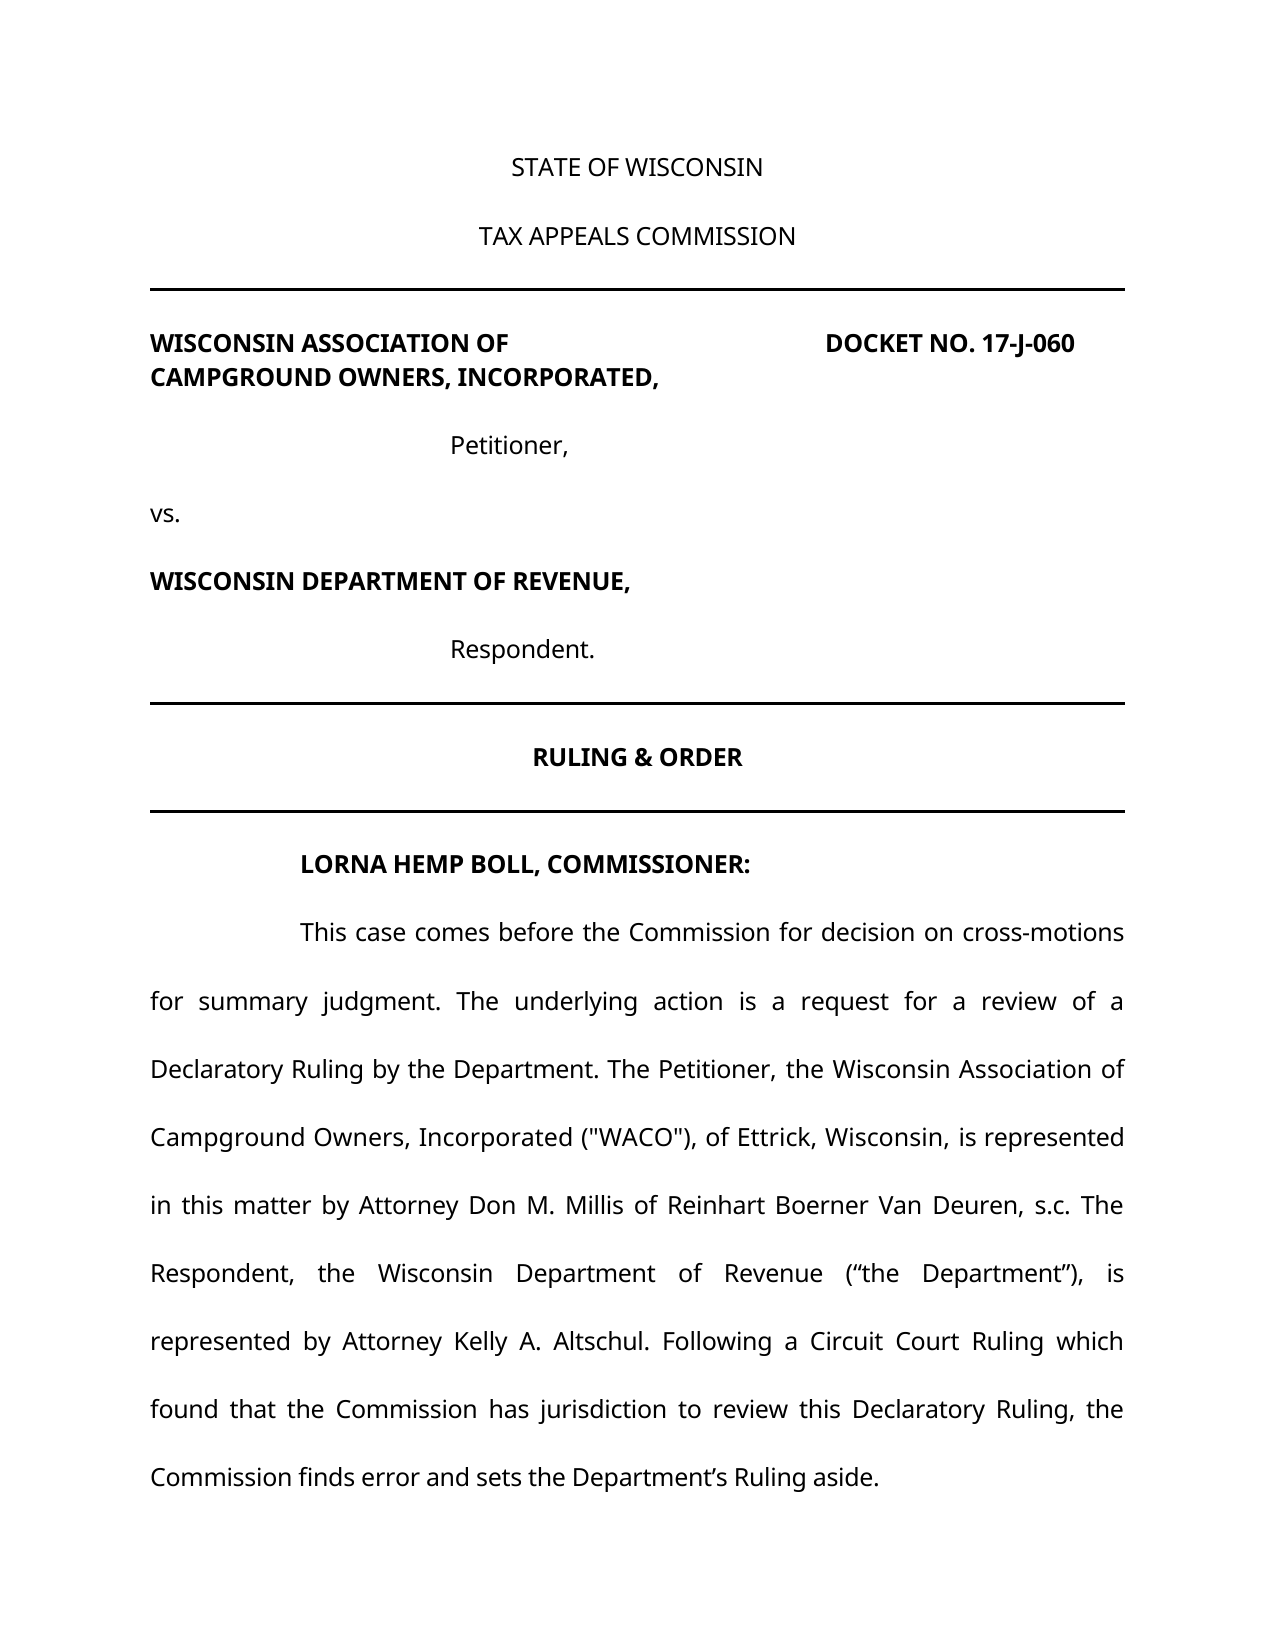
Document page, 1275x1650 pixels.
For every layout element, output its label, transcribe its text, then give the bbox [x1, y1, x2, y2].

text Respondent. [150, 632, 1125, 666]
text vs. [150, 496, 1125, 530]
text This case comes before the Commission for decision on cross-motions for summary judgment. The underlying action is a request for a review of a Declaratory Ruling by the Department. The Petitioner, the Wisconsin Association of Campground Owners, Incorporated ("WACO"), of Ettrick, Wisconsin, is represented in this matter by Attorney Don M. Millis of Reinhart Boerner Van Deuren, s.c. The Respondent, the Wisconsin Department of Revenue (“the Department”), is represented by Attorney Kelly A. Altschul. Following a Circuit Court Ruling which found that the Commission has jurisdiction to review this Declaratory Ruling, the Commission finds error and sets the Department’s Ruling aside. [150, 915, 1125, 1494]
text TAX APPEALS COMMISSION [150, 218, 1125, 252]
text WISCONSIN ASSOCIATION OF DOCKET NO. 17-J-060 [150, 326, 1125, 359]
text CAMPGROUND OWNERS, INCORPORATED, [150, 359, 1125, 394]
text Petitioner, [150, 428, 1125, 462]
text WISCONSIN DEPARTMENT OF REVENUE, [150, 564, 1125, 598]
text LORNA HEMP BOLL, COMMISSIONER: [150, 847, 1125, 881]
text RULING & ORDER [150, 739, 1125, 773]
text STATE OF WISCONSIN [150, 150, 1125, 184]
